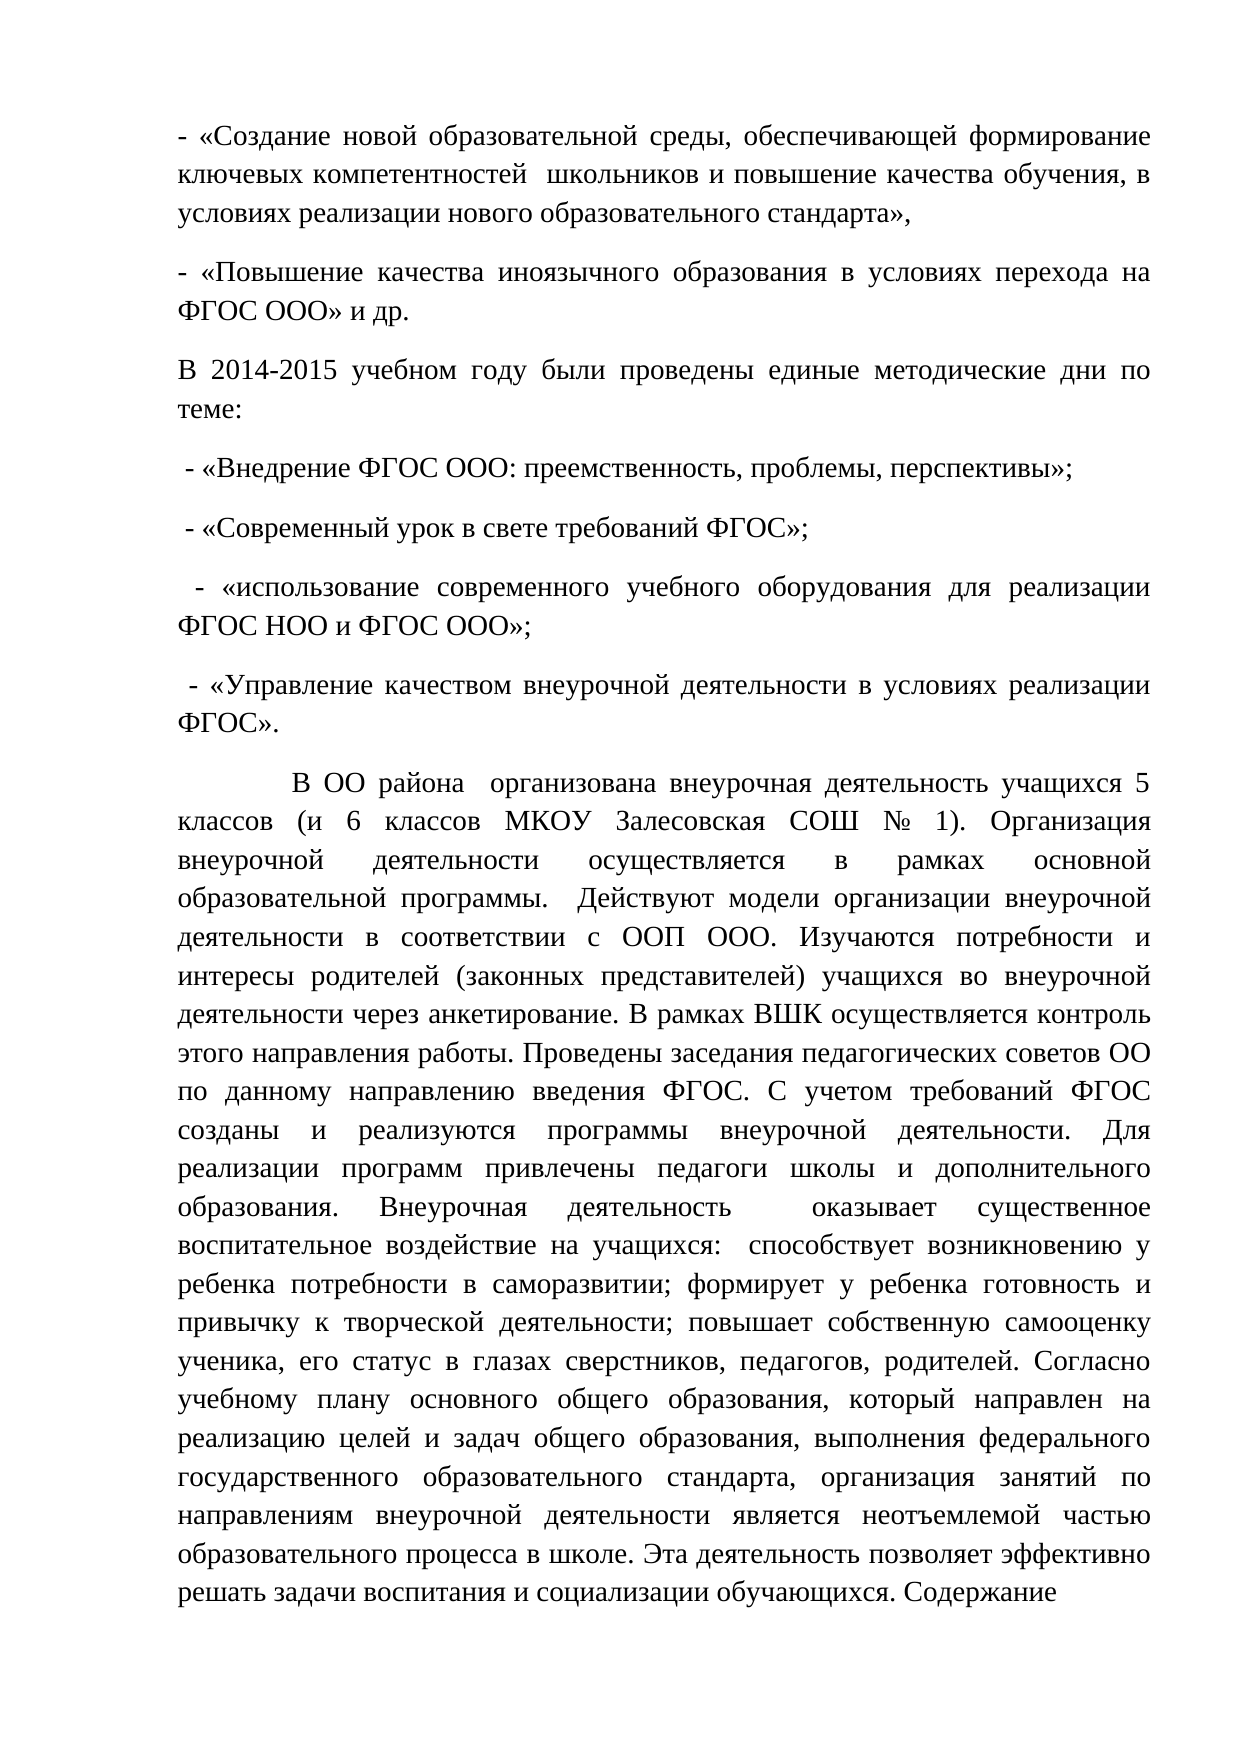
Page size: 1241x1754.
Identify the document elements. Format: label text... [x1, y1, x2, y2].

text - «Современный урок в свете требований ФГОС»; [177, 510, 1152, 543]
text - «Внедрение ФГОС ООО: преемственность, проблемы, перспективы»; [177, 450, 1152, 484]
text В 2014-2015 учебном году были проведены единые методические дни по теме: [177, 352, 1152, 424]
text В ОО района организована внеурочная деятельность учащихся 5 классов (и 6 классов МКОУ Залесовская СОШ № 1). Организация внеурочной деятельности осуществляется в рамках основной образовательной программы. Действуют модели организации внеурочной деятельности в соответствии с ООП ООО. Изучаются потребности и интересы родителей (законных представителей) учащихся во внеурочной деятельности через анкетирование. В рамках ВШК осуществляется контроль этого направления работы. Проведены заседания педагогических советов ОО по данному направлению введения ФГОС. С учетом требований ФГОС созданы и реализуются программы внеурочной деятельности. Для реализации программ привлечены педагоги школы и дополнительного образования. Внеурочная деятельность оказывает существенное воспитательное воздействие на учащихся: способствует возникновению у ребенка потребности в саморазвитии; формирует у ребенка готовность и привычку к творческой деятельности; повышает собственную самооценку ученика, его статус в глазах сверстников, педагогов, родителей. Согласно учебному плану основного общего образования, который направлен на реализацию целей и задач общего образования, выполнения федерального государственного образовательного стандарта, организация занятий по направлениям внеурочной деятельности является неотъемлемой частью образовательного процесса в школе. Эта деятельность позволяет эффективно решать задачи воспитания и социализации обучающихся. Содержание [177, 765, 1152, 1608]
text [177, 118, 1152, 229]
text - «Повышение качества иноязычного образования в условиях перехода на ФГОС ООО» и др. [177, 254, 1152, 327]
text - «использование современного учебного оборудования для реализации ФГОС НОО и ФГОС ООО»; [177, 569, 1152, 641]
text - «Управление качеством внеурочной деятельности в условиях реализации ФГОС». [177, 667, 1152, 739]
